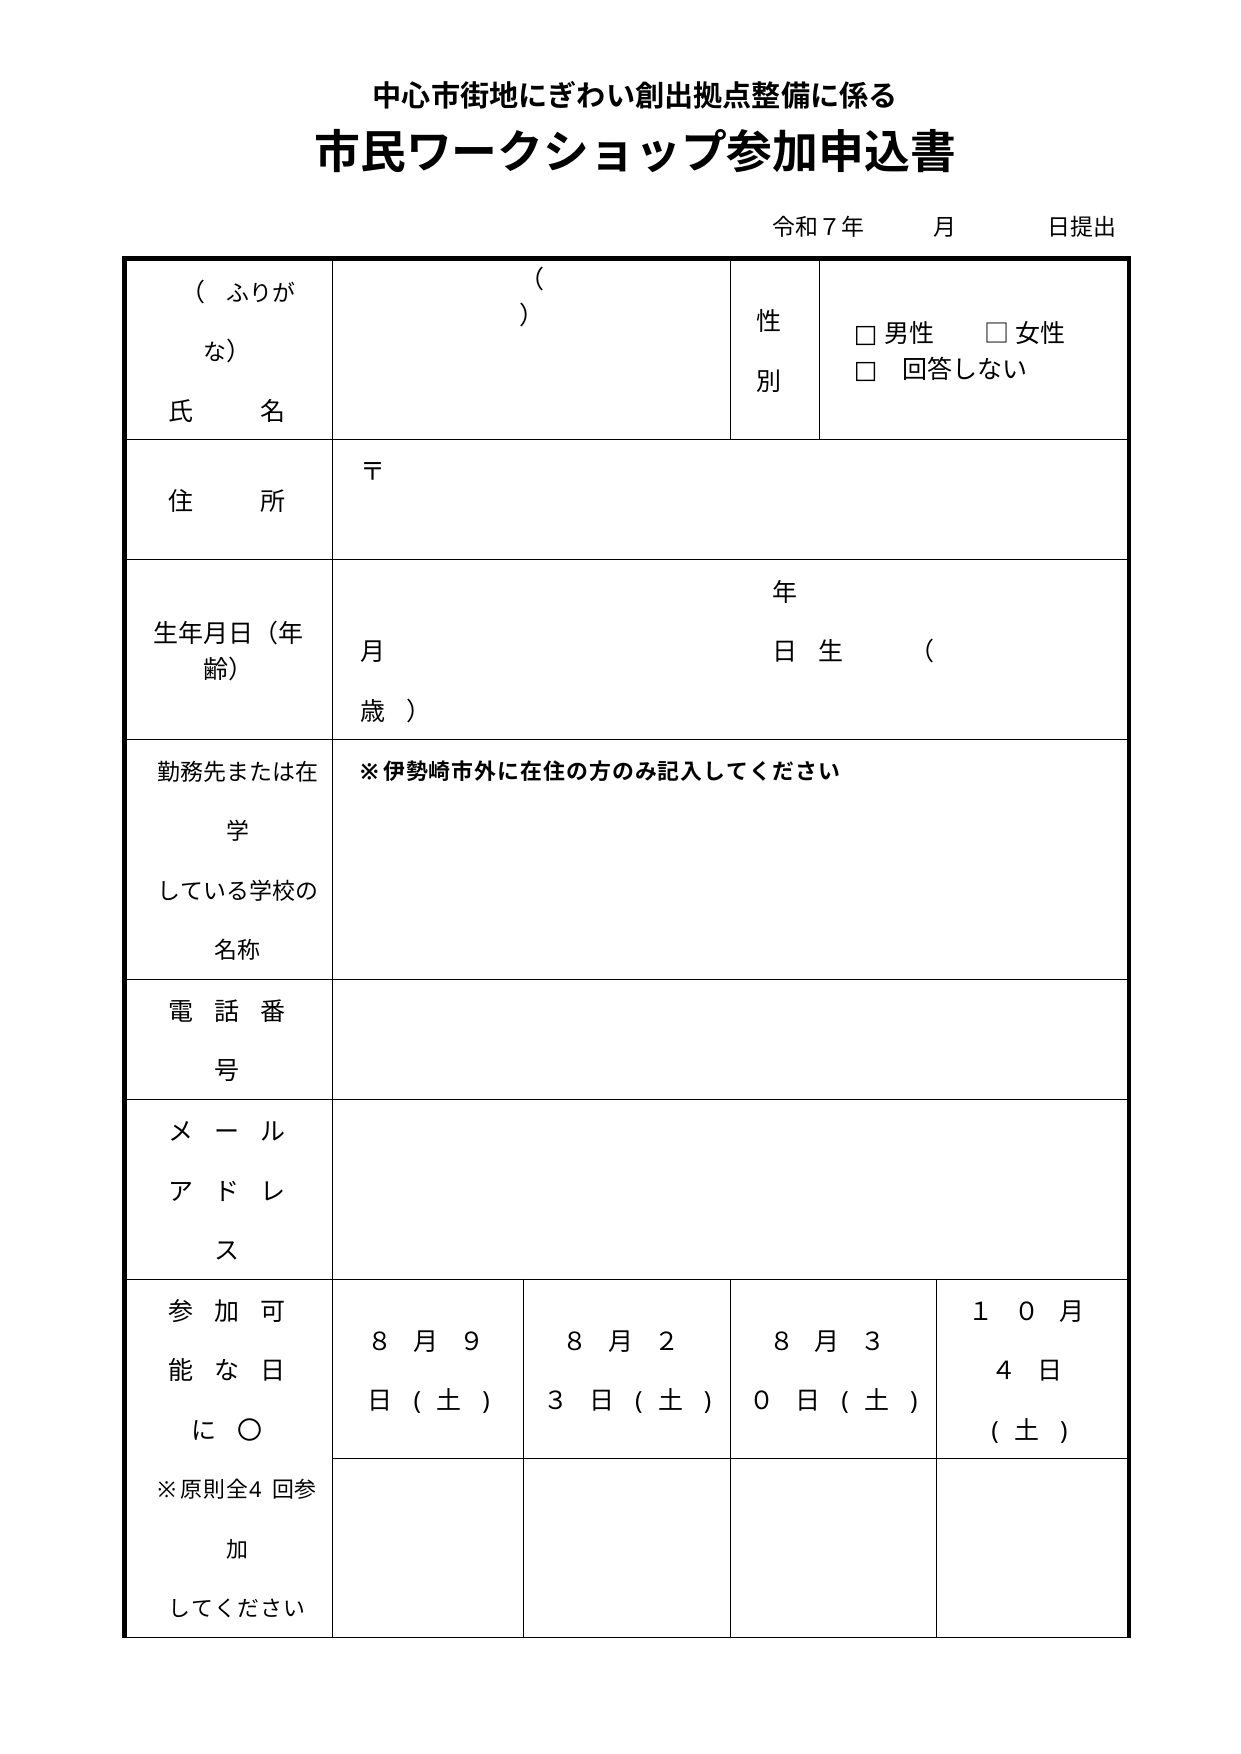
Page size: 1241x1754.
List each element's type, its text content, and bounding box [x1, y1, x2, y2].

table_cell ８月２３日(土) [524, 1280, 730, 1458]
table_cell 生年月日（年齢） [127, 560, 332, 739]
table_cell [333, 980, 1127, 1099]
table_cell ８月９日(土) [333, 1280, 523, 1458]
text 令和７年 月 日提出 [154, 196, 1116, 256]
table_header （ ） [333, 261, 730, 439]
table_cell [937, 1459, 1127, 1637]
table_header □ 男性 □ 女性 □ 回答しない [820, 261, 1127, 439]
text 市民ワークショップ参加申込書 [154, 115, 1116, 181]
table_cell [333, 1459, 523, 1637]
table_cell ８月３０日(土) [731, 1280, 936, 1458]
table_cell [731, 1459, 936, 1637]
table_cell [524, 1459, 730, 1637]
table_cell メールアドレス [127, 1100, 332, 1278]
table_cell 参加可能な日に〇 ※原則全4回参加 してください [127, 1280, 332, 1637]
table_cell 電話番号 [127, 980, 332, 1099]
table_cell 勤務先または在学 している学校の名称 [127, 740, 332, 978]
table_cell 〒 [333, 440, 1127, 559]
table_cell ※伊勢崎市外に在住の方のみ記入してください [333, 740, 1127, 978]
table_header 性別 [731, 261, 819, 439]
table_cell １０月４日(土) [937, 1280, 1127, 1458]
text 中心市街地にぎわい創出拠点整備に係る [154, 73, 1116, 115]
table_cell [333, 1100, 1127, 1278]
table_cell 年 月 日生 （ 歳） [333, 560, 1127, 739]
table_cell 住 所 [127, 440, 332, 559]
table_header （ふりがな） 氏 名 [127, 261, 332, 439]
